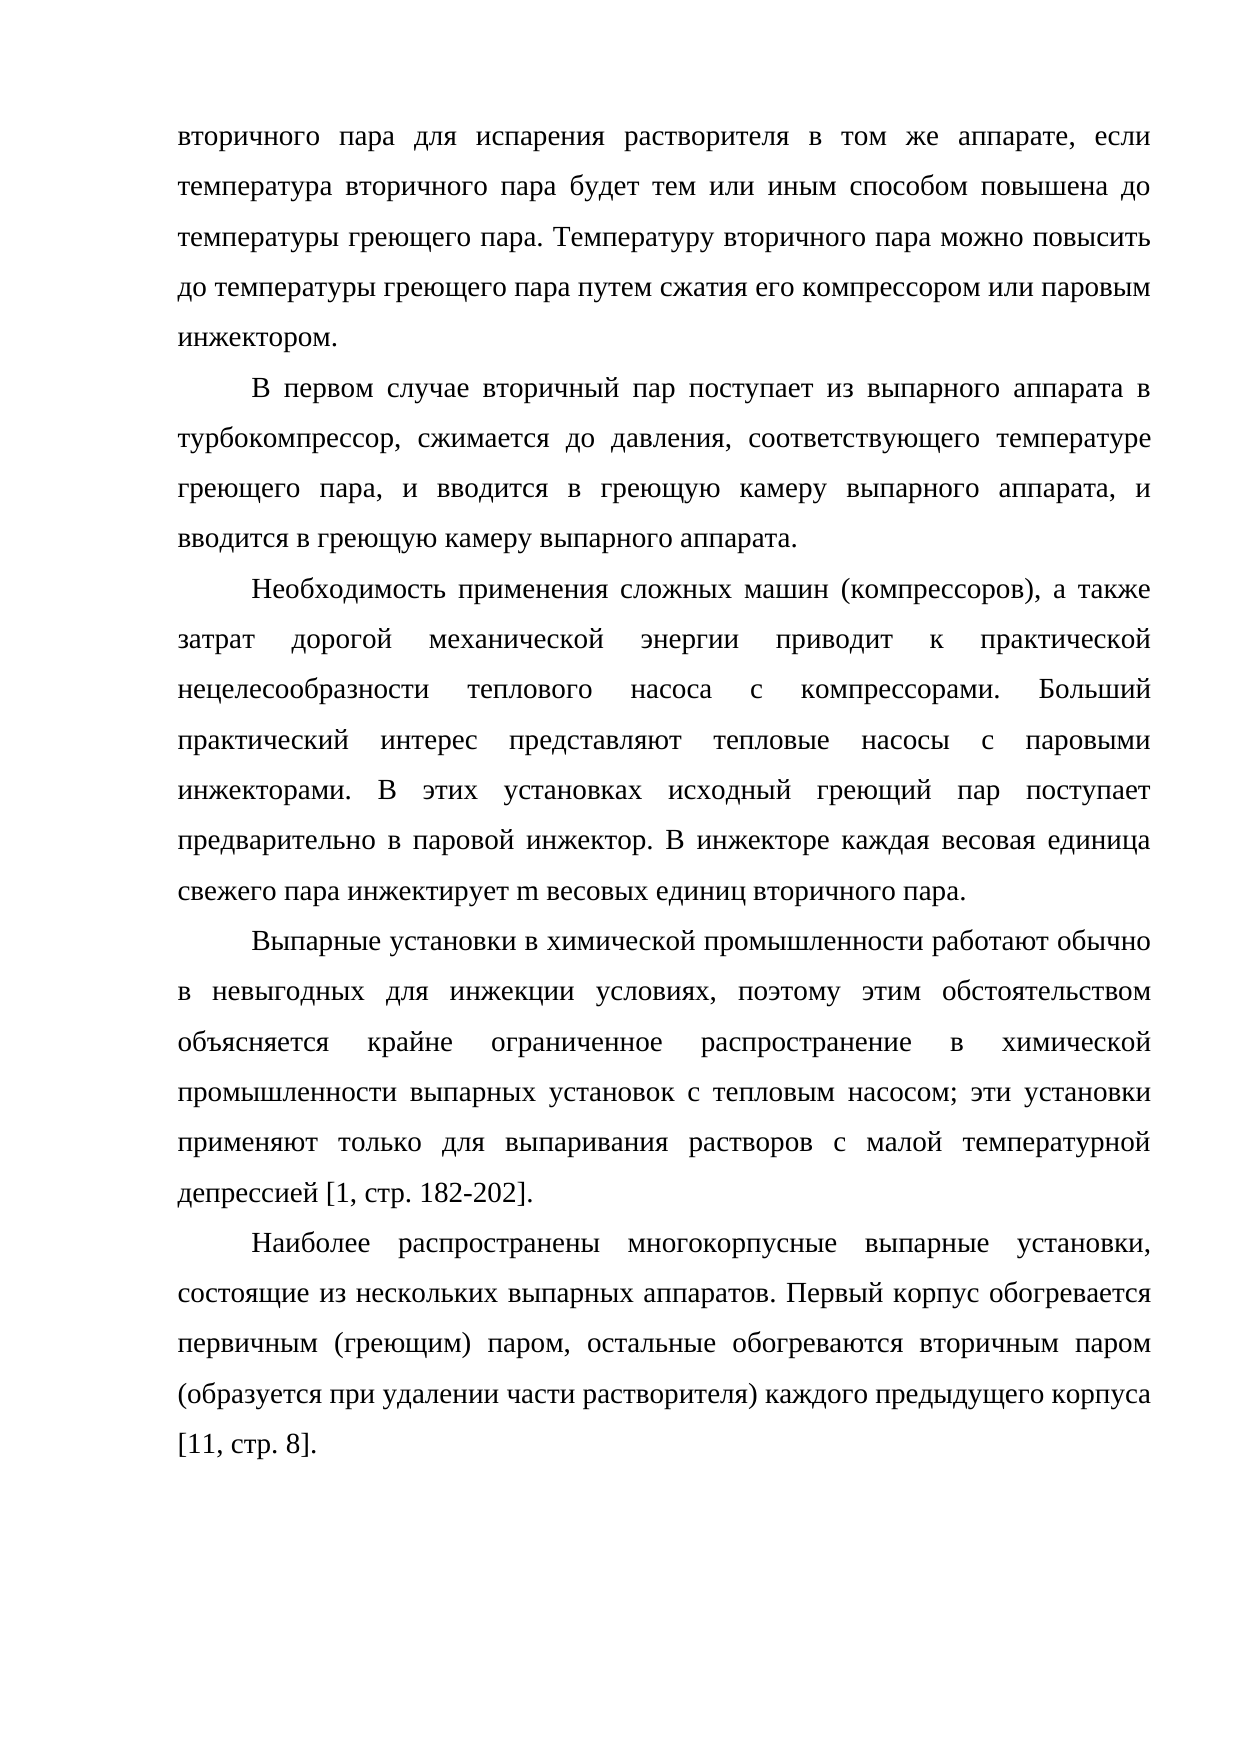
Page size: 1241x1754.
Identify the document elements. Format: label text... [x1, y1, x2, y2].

text Необходимость применения сложных машин (компрессоров), а также затрат дорогой механической энергии приводит к практической нецелесообразности теплового насоса с компрессорами. Больший практический интерес представляют тепловые насосы с паровыми инжекторами. В этих установках исходный греющий пар поступает предварительно в паровой инжектор. В инжекторе каждая весовая единица свежего пара инжектирует m весовых единиц вторичного пара. [177, 571, 1152, 906]
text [177, 118, 1152, 353]
text В первом случае вторичный пар поступает из выпарного аппарата в турбокомпрессор, сжимается до давления, соответствующего температуре греющего пара, и вводится в греющую камеру выпарного аппарата, и вводится в греющую камеру выпарного аппарата. [177, 370, 1152, 554]
text Выпарные установки в химической промышленности работают обычно в невыгодных для инжекции условиях, поэтому этим обстоятельством объясняется крайне ограниченное распространение в химической промышленности выпарных установок с тепловым насосом; эти установки применяют только для выпаривания растворов с малой температурной депрессией [1, стр. 182-202]. [177, 923, 1152, 1208]
text Наиболее распространены многокорпусные выпарные установки, состоящие из нескольких выпарных аппаратов. Первый корпус обогревается первичным (греющим) паром, остальные обогреваются вторичным паром (образуется при удалении части растворителя) каждого предыдущего корпуса [11, стр. 8]. [177, 1225, 1152, 1460]
